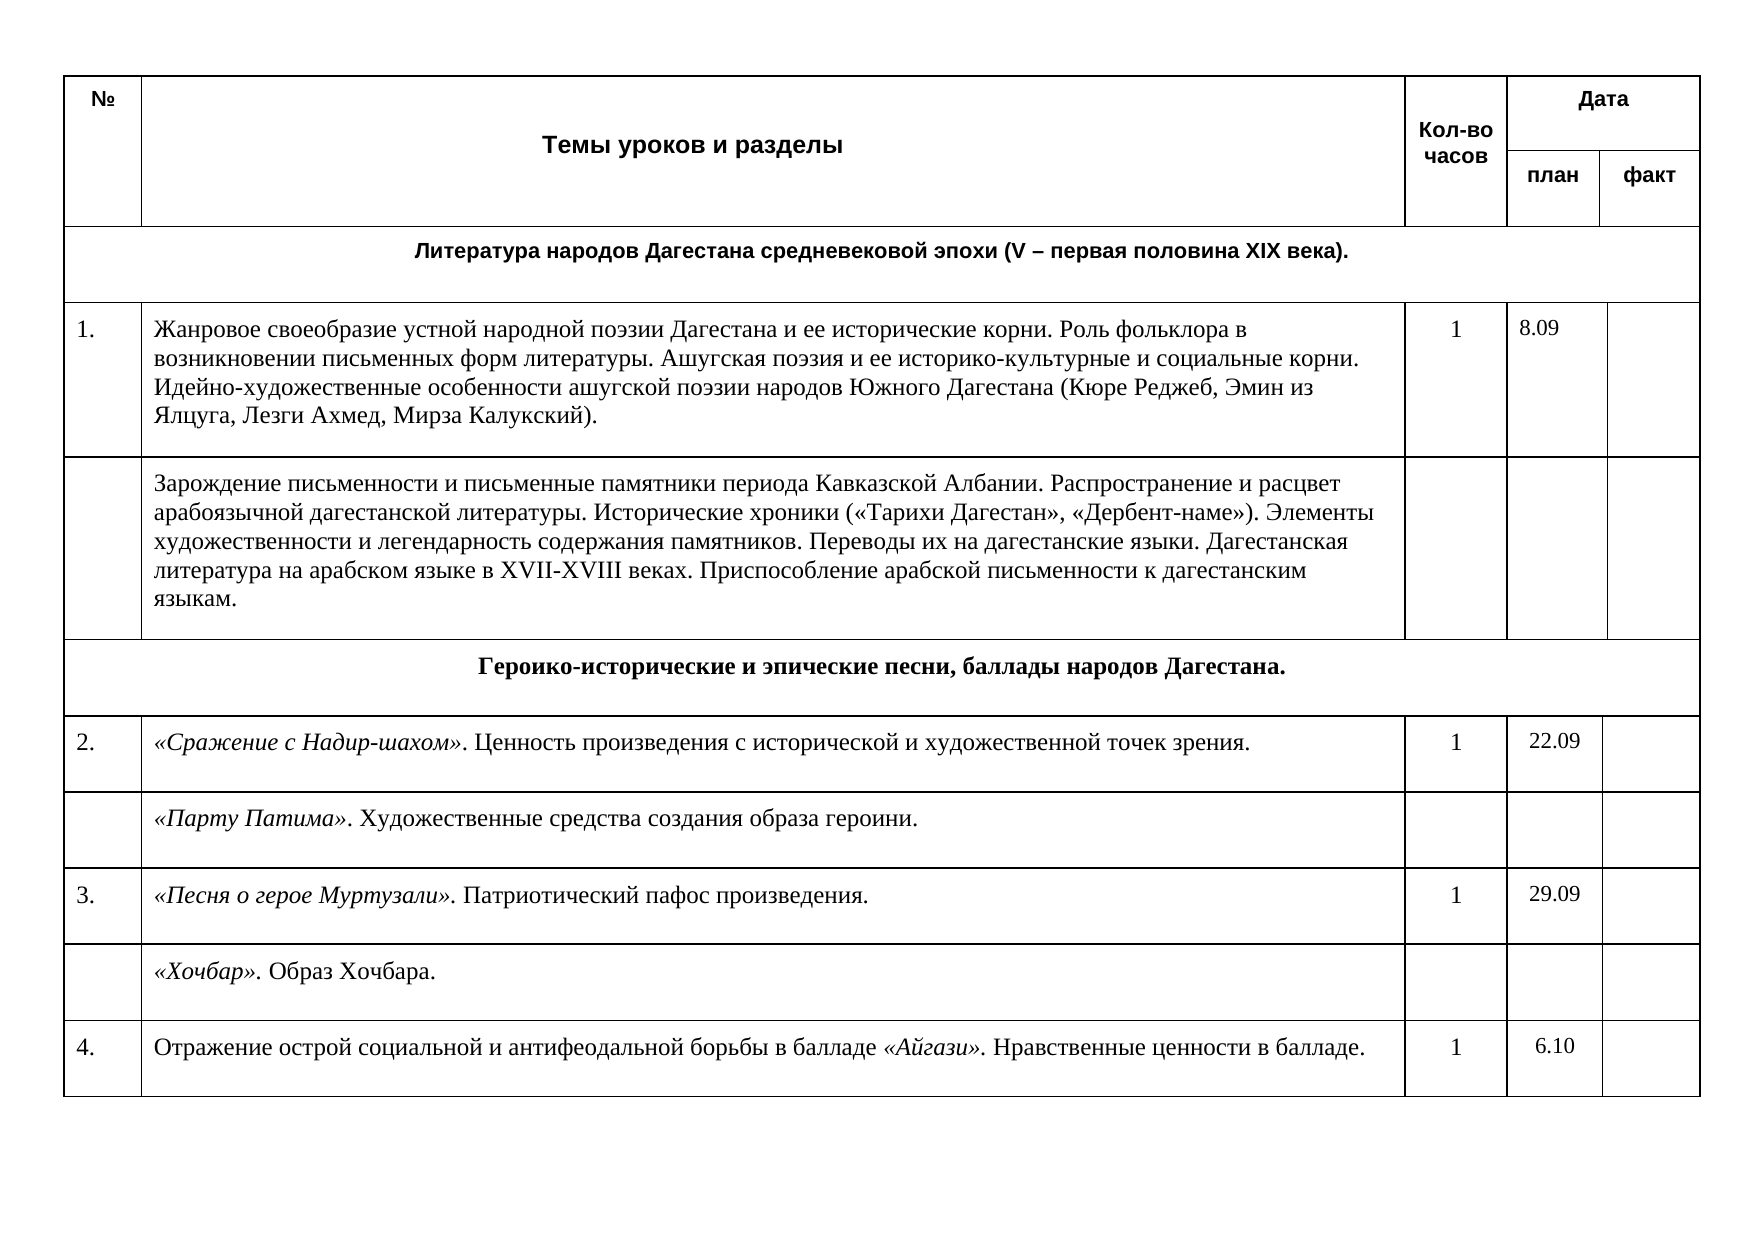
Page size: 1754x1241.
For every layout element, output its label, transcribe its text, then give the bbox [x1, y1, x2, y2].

table_cell 2. [65, 717, 141, 791]
table_cell [65, 945, 141, 1019]
table_cell «Песня о герое Муртузали». Патриотический пафос произведения. [142, 869, 1404, 943]
table_cell план [1508, 151, 1599, 226]
table_cell 3. [65, 869, 141, 943]
table_cell 1 [1406, 1021, 1506, 1096]
table_cell 29.09 [1508, 869, 1602, 943]
table_cell Жанровое своеобразие устной народной поэзии Дагестана и ее исторические корни. Роль фольклора в возникновении письменных форм литературы. Ашугская поэзия и ее историко-культурные и социальные корни. Идейно-художественные особенности ашугской поэзии народов Южного Дагестана (Кюре Реджеб, Эмин из Ялцуга, Лезги Ахмед, Мирза Калукский). [142, 303, 1404, 456]
table_cell 22.09 [1508, 717, 1602, 791]
table_cell [65, 458, 141, 639]
table_header Темы уроков и разделы [142, 77, 1404, 226]
table_cell Литература народов Дагестана средневековой эпохи (V – первая половина XIX века). [65, 227, 1699, 302]
table_cell [1603, 793, 1699, 867]
table_cell [1406, 945, 1506, 1019]
table_cell «Парту Патима». Художественные средства создания образа героини. [142, 793, 1404, 867]
table_cell [65, 793, 141, 867]
table_cell 8.09 [1508, 303, 1607, 456]
table_cell [1608, 458, 1699, 639]
table_cell [1608, 303, 1699, 456]
table_cell [1603, 1021, 1699, 1096]
table_cell [1603, 945, 1699, 1019]
table_cell факт [1600, 151, 1699, 226]
table_cell [1508, 458, 1607, 639]
table_header Дата [1508, 77, 1699, 149]
table_cell 1. [65, 303, 141, 456]
table_cell 1 [1406, 717, 1506, 791]
table_cell 1 [1406, 869, 1506, 943]
table_cell 4. [65, 1021, 141, 1096]
table_cell Героико-исторические и эпические песни, баллады народов Дагестана. [65, 640, 1699, 715]
table_cell [1508, 945, 1602, 1019]
table_cell «Хочбар». Образ Хочбара. [142, 945, 1404, 1019]
table_cell Отражение острой социальной и антифеодальной борьбы в балладе «Айгази». Нравственные ценности в балладе. [142, 1021, 1404, 1096]
table_cell 6.10 [1508, 1021, 1602, 1096]
table_header № [65, 77, 141, 226]
table_cell [1406, 793, 1506, 867]
table_cell [1603, 869, 1699, 943]
table_cell «Сражение с Надир-шахом». Ценность произведения с исторической и художественной точек зрения. [142, 717, 1404, 791]
table_cell 1 [1406, 303, 1506, 456]
table_cell [1406, 458, 1506, 639]
table_cell [1508, 793, 1602, 867]
table_cell [1603, 717, 1699, 791]
table_cell Зарождение письменности и письменные памятники периода Кавказской Албании. Распространение и расцвет арабоязычной дагестанской литературы. Исторические хроники («Тарихи Дагестан», «Дербент-наме»). Элементы художественности и легендарность содержания памятников. Переводы их на дагестанские языки. Дагестанская литература на арабском языке в XVII-XVIII веках. Приспособление арабской письменности к дагестанским языкам. [142, 458, 1404, 639]
table_header Кол-во часов [1406, 77, 1506, 226]
